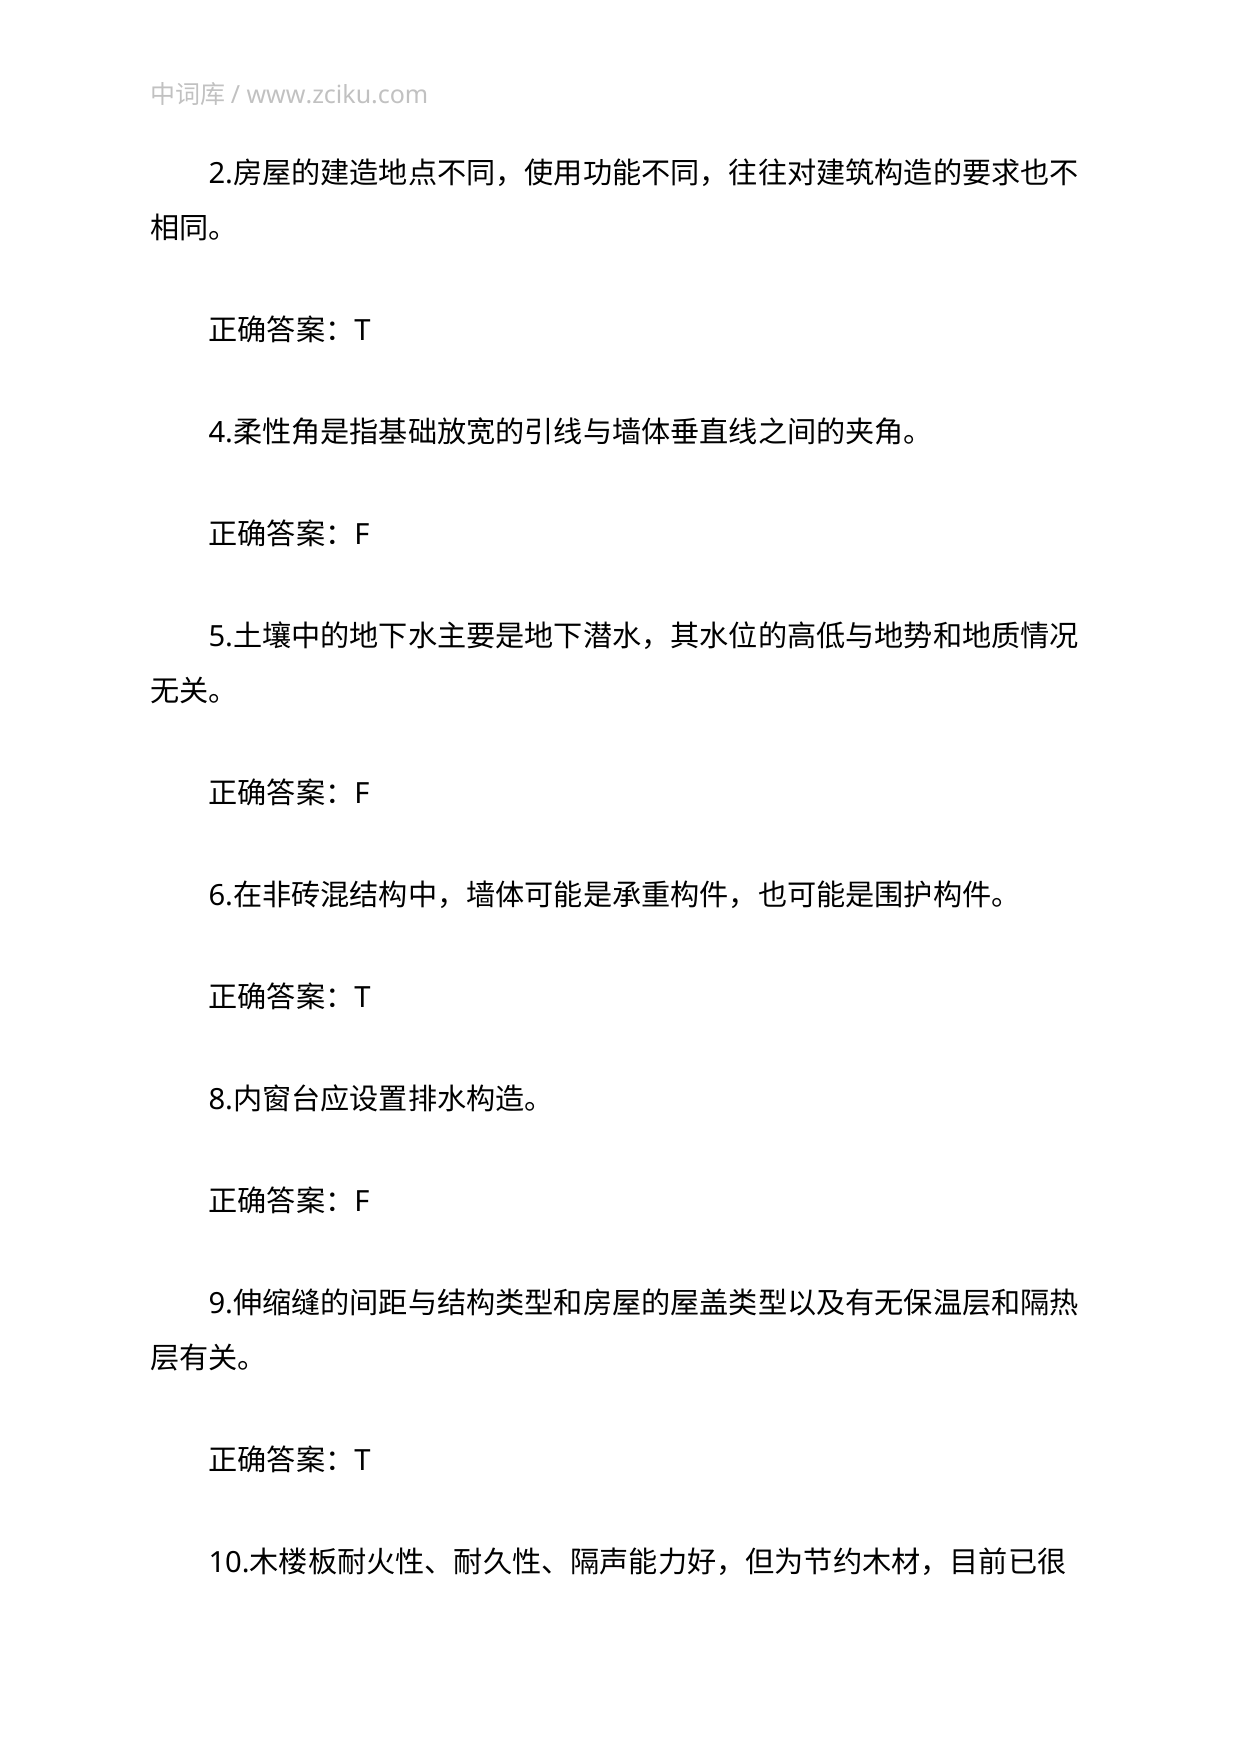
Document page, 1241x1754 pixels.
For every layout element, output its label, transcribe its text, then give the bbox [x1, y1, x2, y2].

text 正确答案：F [150, 511, 1090, 553]
text 正确答案：F [150, 1177, 1090, 1220]
text 正确答案：T [150, 307, 1090, 349]
text 8.内窗台应设置排水构造。 [150, 1075, 1090, 1118]
text 正确答案：T [150, 973, 1090, 1016]
text 4.柔性角是指基础放宽的引线与墙体垂直线之间的夹角。 [150, 409, 1090, 451]
text 正确答案：T [150, 1436, 1090, 1478]
text 正确答案：F [150, 769, 1090, 812]
text 9.伸缩缝的间距与结构类型和房屋的屋盖类型以及有无保温层和隔热层有关。 [150, 1279, 1090, 1377]
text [150, 1538, 1090, 1581]
text 5.土壤中的地下水主要是地下潜水，其水位的高低与地势和地质情况无关。 [150, 613, 1090, 710]
text 2.房屋的建造地点不同，使用功能不同，往往对建筑构造的要求也不相同。 [150, 150, 1090, 247]
text 6.在非砖混结构中，墙体可能是承重构件，也可能是围护构件。 [150, 871, 1090, 914]
